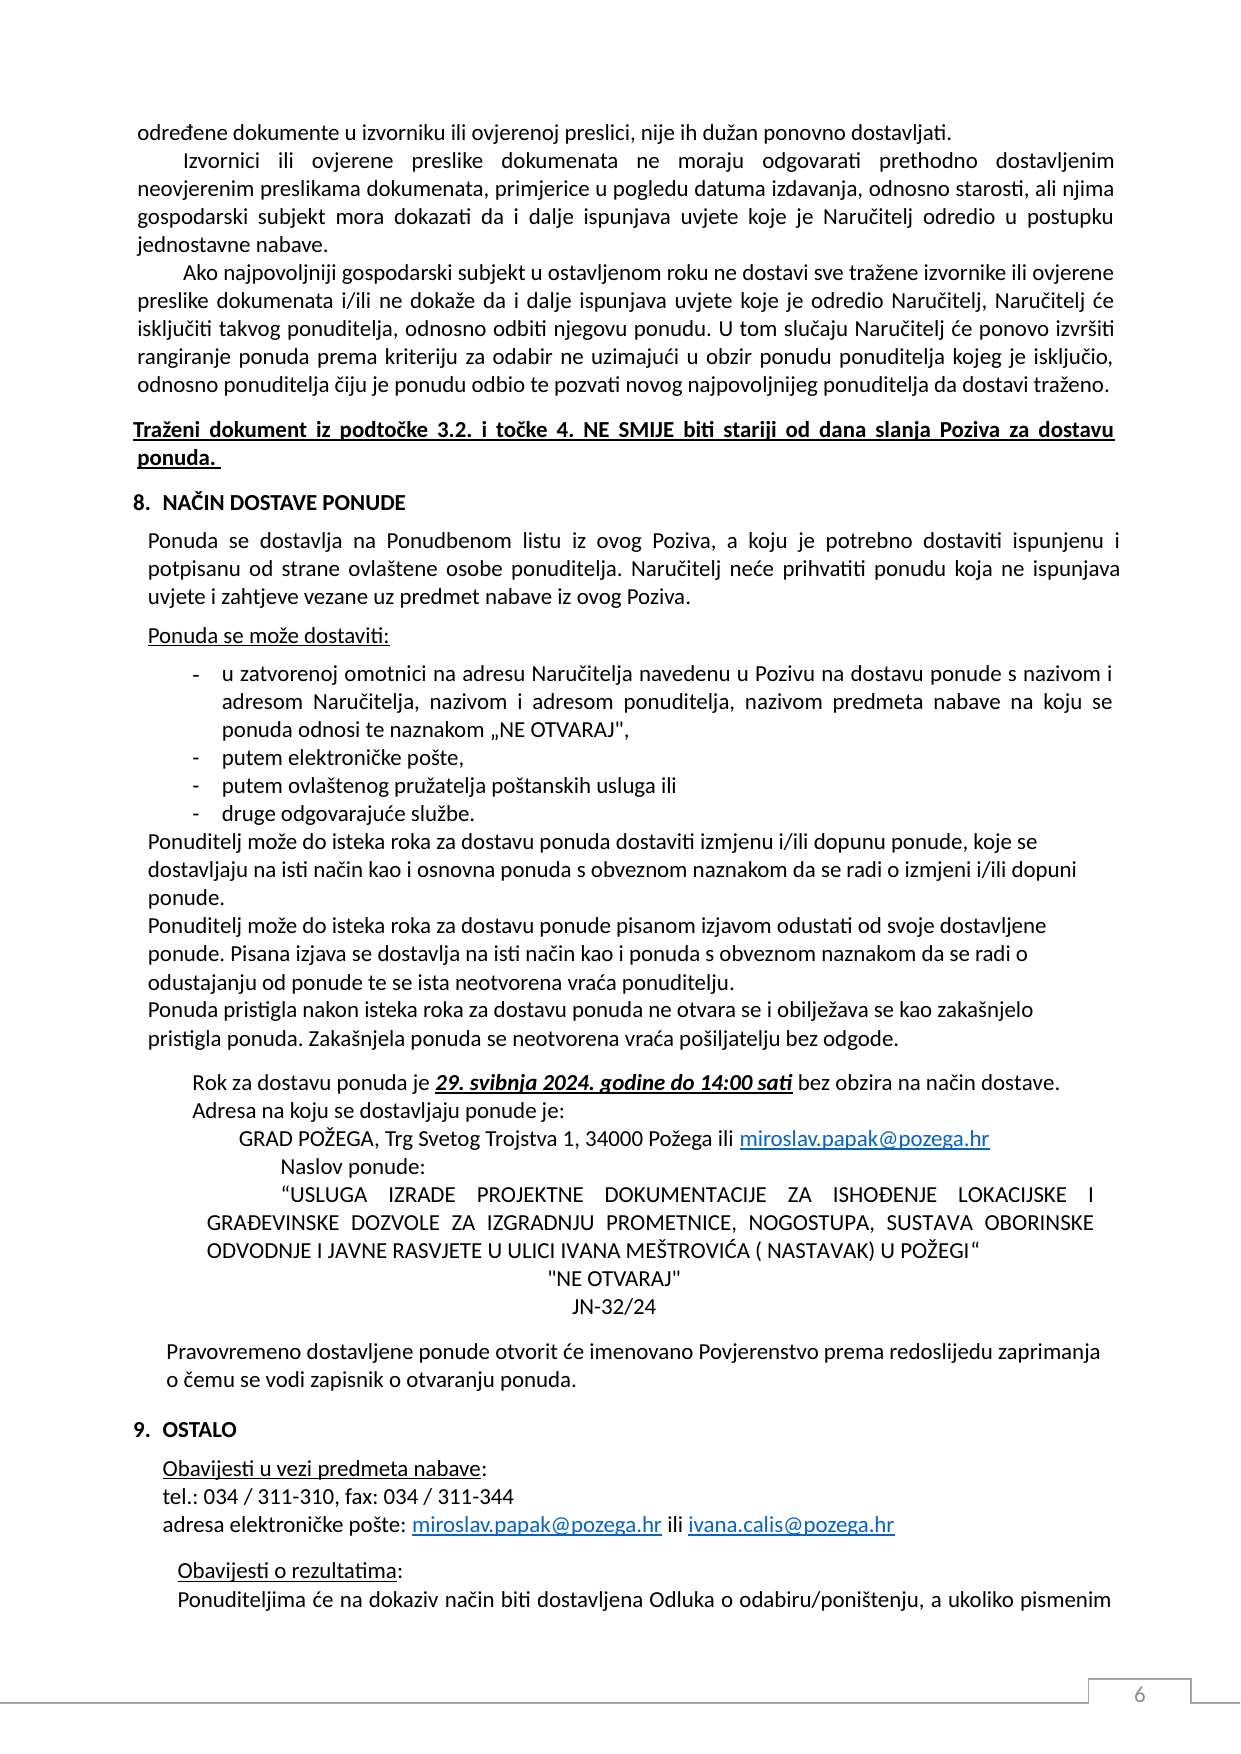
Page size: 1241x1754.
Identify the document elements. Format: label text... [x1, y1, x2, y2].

text Naslov ponude: [207, 1152, 1095, 1180]
text dostavljaju na isti način kao i osnovna ponuda s obveznom naznakom da se radi o izmjeni i/ili dopuni [148, 856, 1114, 883]
text - druge odgovarajuće službe. [192, 799, 1114, 827]
text Ponuda pristigla nakon isteka roka za dostavu ponuda ne otvara se i obilježava se kao zakašnjelo [148, 996, 1114, 1024]
text tel.: 034 / 311-310, fax: 034 / 311-344 [133, 1482, 1122, 1510]
text Obavijesti u vezi predmeta nabave: [133, 1454, 1122, 1482]
text - putem elektroničke pošte, [192, 743, 1114, 771]
text - putem ovlaštenog pružatelja poštanskih usluga ili [192, 771, 1114, 799]
text “USLUGA IZRADE PROJEKTNE DOKUMENTACIJE ZA ISHOĐENJE LOKACIJSKE I GRAĐEVINSKE DOZVOLE ZA IZGRADNJU PROMETNICE, NOGOSTUPA, SUSTAVA OBORINSKE ODVODNJE I JAVNE RASVJETE U ULICI IVANA MEŠTROVIĆA ( NASTAVAK) U POŽEGI“ [207, 1180, 1095, 1264]
text ponude. Pisana izjava se dostavlja na isti način kao i ponuda s obveznom naznakom da se radi o [148, 939, 1114, 968]
text Ponuda se može dostaviti: [148, 621, 1122, 649]
text adresa elektroničke pošte: miroslav.papak@pozega.hr ili ivana.calis@pozega.hr [133, 1510, 1122, 1538]
text ponude. [148, 883, 1114, 912]
text Traženi dokument iz podtočke 3.2. i točke 4. NE SMIJE biti stariji od dana slanja Poziva za dostavu ponuda. [133, 415, 1116, 471]
text JN-32/24 [133, 1292, 1095, 1321]
text Ako najpovoljniji gospodarski subjekt u ostavljenom roku ne dostavi sve tražene izvornike ili ovjerene preslike dokumenata i/ili ne dokaže da i dalje ispunjava uvjete koje je odredio Naručitelj, Naručitelj će isključiti takvog ponuditelja, odnosno odbiti njegovu ponudu. U tom slučaju Naručitelj će ponovo izvršiti rangiranje ponuda prema kriteriju za odabir ne uzimajući u obzir ponudu ponuditelja kojeg je isključio, odnosno ponuditelja čiju je ponudu odbio te pozvati novog najpovoljnijeg ponuditelja da dostavi traženo. [137, 258, 1116, 398]
text odustajanju od ponude te se ista neotvorena vraća ponuditelju. [148, 968, 1114, 996]
text pristigla ponuda. Zakašnjela ponuda se neotvorena vraća pošiljatelju bez odgode. [148, 1024, 1114, 1052]
text "NE OTVARAJ" [133, 1264, 1095, 1292]
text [137, 118, 1116, 146]
text 9. OSTALO [133, 1415, 1122, 1443]
list u zatvorenoj omotnici na adresu Naručitelja navedenu u Pozivu na dostavu ponude s nazivom i adresom Naručitelja, nazivom i adresom ponuditelja, nazivom predmeta nabave na koju se ponuda odnosi te naznakom „NE OTVARAJ", [192, 659, 1114, 743]
text Rok za dostavu ponuda je 29. svibnja 2024. godine do 14:00 sati bez obzira na način dostave. [133, 1068, 1114, 1096]
text GRAD POŽEGA, Trg Svetog Trojstva 1, 34000 Požega ili miroslav.papak@pozega.hr [133, 1124, 1095, 1152]
text Pravovremeno dostavljene ponude otvorit će imenovano Povjerenstvo prema redoslijedu zaprimanja o čemu se vodi zapisnik o otvaranju ponuda. [166, 1337, 1114, 1393]
text Adresa na koju se dostavljaju ponude je: [133, 1096, 1001, 1124]
text Ponuditelj može do isteka roka za dostavu ponude pisanom izjavom odustati od svoje dostavljene [148, 912, 1114, 939]
text Ponuditelj može do isteka roka za dostavu ponuda dostaviti izmjenu i/ili dopunu ponude, koje se [148, 827, 1114, 856]
text Izvornici ili ovjerene preslike dokumenata ne moraju odgovarati prethodno dostavljenim neovjerenim preslikama dokumenata, primjerice u pogledu datuma izdavanja, odnosno starosti, ali njima gospodarski subjekt mora dokazati da i dalje ispunjava uvjete koje je Naručitelj odredio u postupku jednostavne nabave. [137, 146, 1116, 258]
text 8. NAČIN DOSTAVE PONUDE [133, 488, 1122, 516]
text Obavijesti o rezultatima: [177, 1557, 1114, 1585]
text Ponuda se dostavlja na Ponudbenom listu iz ovog Poziva, a koju je potrebno dostaviti ispunjenu i potpisanu od strane ovlaštene osobe ponuditelja. Naručitelj neće prihvatiti ponudu koja ne ispunjava uvjete i zahtjeve vezane uz predmet nabave iz ovog Poziva. [148, 526, 1122, 610]
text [177, 1585, 1114, 1613]
